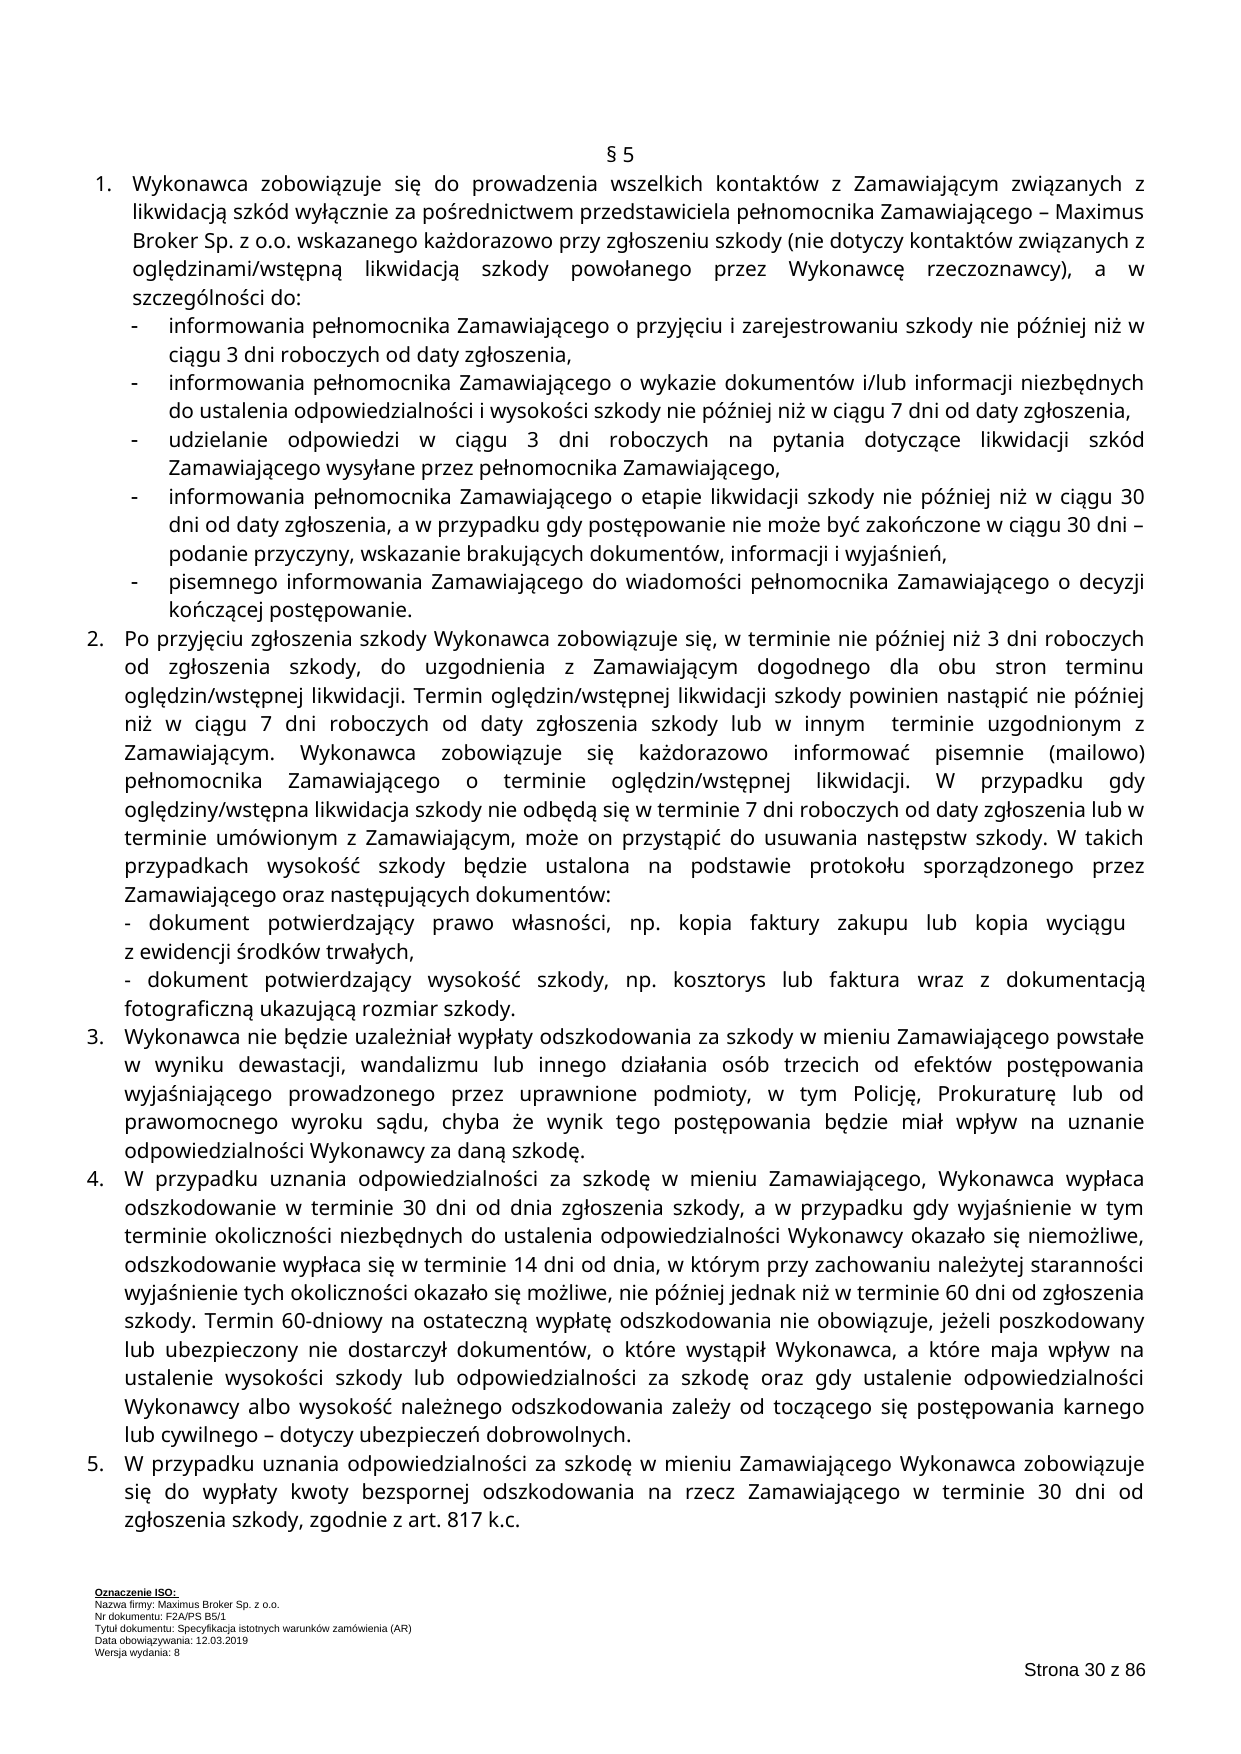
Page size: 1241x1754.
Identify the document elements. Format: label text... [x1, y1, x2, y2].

list W przypadku uznania odpowiedzialności za szkodę w mieniu Zamawiającego Wykonawca zobowiązuje się do wypłaty kwoty bezspornej odszkodowania na rzecz Zamawiającego w terminie 30 dni od zgłoszenia szkody, zgodnie z art. 817 k.c. [87, 1449, 1146, 1534]
list informowania pełnomocnika Zamawiającego o etapie likwidacji szkody nie później niż w ciągu 30 dni od daty zgłoszenia, a w przypadku gdy postępowanie nie może być zakończone w ciągu 30 dni – podanie przyczyny, wskazanie brakujących dokumentów, informacji i wyjaśnień, [131, 482, 1146, 567]
list W przypadku uznania odpowiedzialności za szkodę w mieniu Zamawiającego, Wykonawca wypłaca odszkodowanie w terminie 30 dni od dnia zgłoszenia szkody, a w przypadku gdy wyjaśnienie w tym terminie okoliczności niezbędnych do ustalenia odpowiedzialności Wykonawcy okazało się niemożliwe, odszkodowanie wypłaca się w terminie 14 dni od dnia, w którym przy zachowaniu należytej staranności wyjaśnienie tych okoliczności okazało się możliwe, nie później jednak niż w terminie 60 dni od zgłoszenia szkody. Termin 60-dniowy na ostateczną wypłatę odszkodowania nie obowiązuje, jeżeli poszkodowany lub ubezpieczony nie dostarczył dokumentów, o które wystąpił Wykonawca, a które maja wpływ na ustalenie wysokości szkody lub odpowiedzialności za szkodę oraz gdy ustalenie odpowiedzialności Wykonawcy albo wysokość należnego odszkodowania zależy od toczącego się postępowania karnego lub cywilnego – dotyczy ubezpieczeń dobrowolnych. [87, 1164, 1146, 1449]
list pisemnego informowania Zamawiającego do wiadomości pełnomocnika Zamawiającego o decyzji kończącej postępowanie. [131, 567, 1146, 624]
list informowania pełnomocnika Zamawiającego o przyjęciu i zarejestrowaniu szkody nie później niż w ciągu 3 dni roboczych od daty zgłoszenia, [131, 311, 1146, 368]
text - dokument potwierdzający prawo własności, np. kopia faktury zakupu lub kopia wyciągu z ewidencji środków trwałych, [124, 908, 1146, 965]
list udzielanie odpowiedzi w ciągu 3 dni roboczych na pytania dotyczące likwidacji szkód Zamawiającego wysyłane przez pełnomocnika Zamawiającego, [131, 425, 1146, 482]
text - dokument potwierdzający wysokość szkody, np. kosztorys lub faktura wraz z dokumentacją fotograficzną ukazującą rozmiar szkody. [124, 965, 1146, 1022]
text § 5 [94, 141, 1146, 169]
list informowania pełnomocnika Zamawiającego o wykazie dokumentów i/lub informacji niezbędnych do ustalenia odpowiedzialności i wysokości szkody nie później niż w ciągu 7 dni od daty zgłoszenia, [131, 368, 1146, 425]
list Wykonawca zobowiązuje się do prowadzenia wszelkich kontaktów z Zamawiającym związanych z likwidacją szkód wyłącznie za pośrednictwem przedstawiciela pełnomocnika Zamawiającego – Maximus Broker Sp. z o.o. wskazanego każdorazowo przy zgłoszeniu szkody (nie dotyczy kontaktów związanych z oględzinami/wstępną likwidacją szkody powołanego przez Wykonawcę rzeczoznawcy), a w szczególności do: [94, 169, 1146, 311]
list Po przyjęciu zgłoszenia szkody Wykonawca zobowiązuje się, w terminie nie później niż 3 dni roboczych od zgłoszenia szkody, do uzgodnienia z Zamawiającym dogodnego dla obu stron terminu oględzin/wstępnej likwidacji. Termin oględzin/wstępnej likwidacji szkody powinien nastąpić nie później niż w ciągu 7 dni roboczych od daty zgłoszenia szkody lub w innym terminie uzgodnionym z Zamawiającym. Wykonawca zobowiązuje się każdorazowo informować pisemnie (mailowo) pełnomocnika Zamawiającego o terminie oględzin/wstępnej likwidacji. W przypadku gdy oględziny/wstępna likwidacja szkody nie odbędą się w terminie 7 dni roboczych od daty zgłoszenia lub w terminie umówionym z Zamawiającym, może on przystąpić do usuwania następstw szkody. W takich przypadkach wysokość szkody będzie ustalona na podstawie protokołu sporządzonego przez Zamawiającego oraz następujących dokumentów: [87, 624, 1146, 908]
list Wykonawca nie będzie uzależniał wypłaty odszkodowania za szkody w mieniu Zamawiającego powstałe w wyniku dewastacji, wandalizmu lub innego działania osób trzecich od efektów postępowania wyjaśniającego prowadzonego przez uprawnione podmioty, w tym Policję, Prokuraturę lub od prawomocnego wyroku sądu, chyba że wynik tego postępowania będzie miał wpływ na uznanie odpowiedzialności Wykonawcy za daną szkodę. [87, 1022, 1146, 1164]
